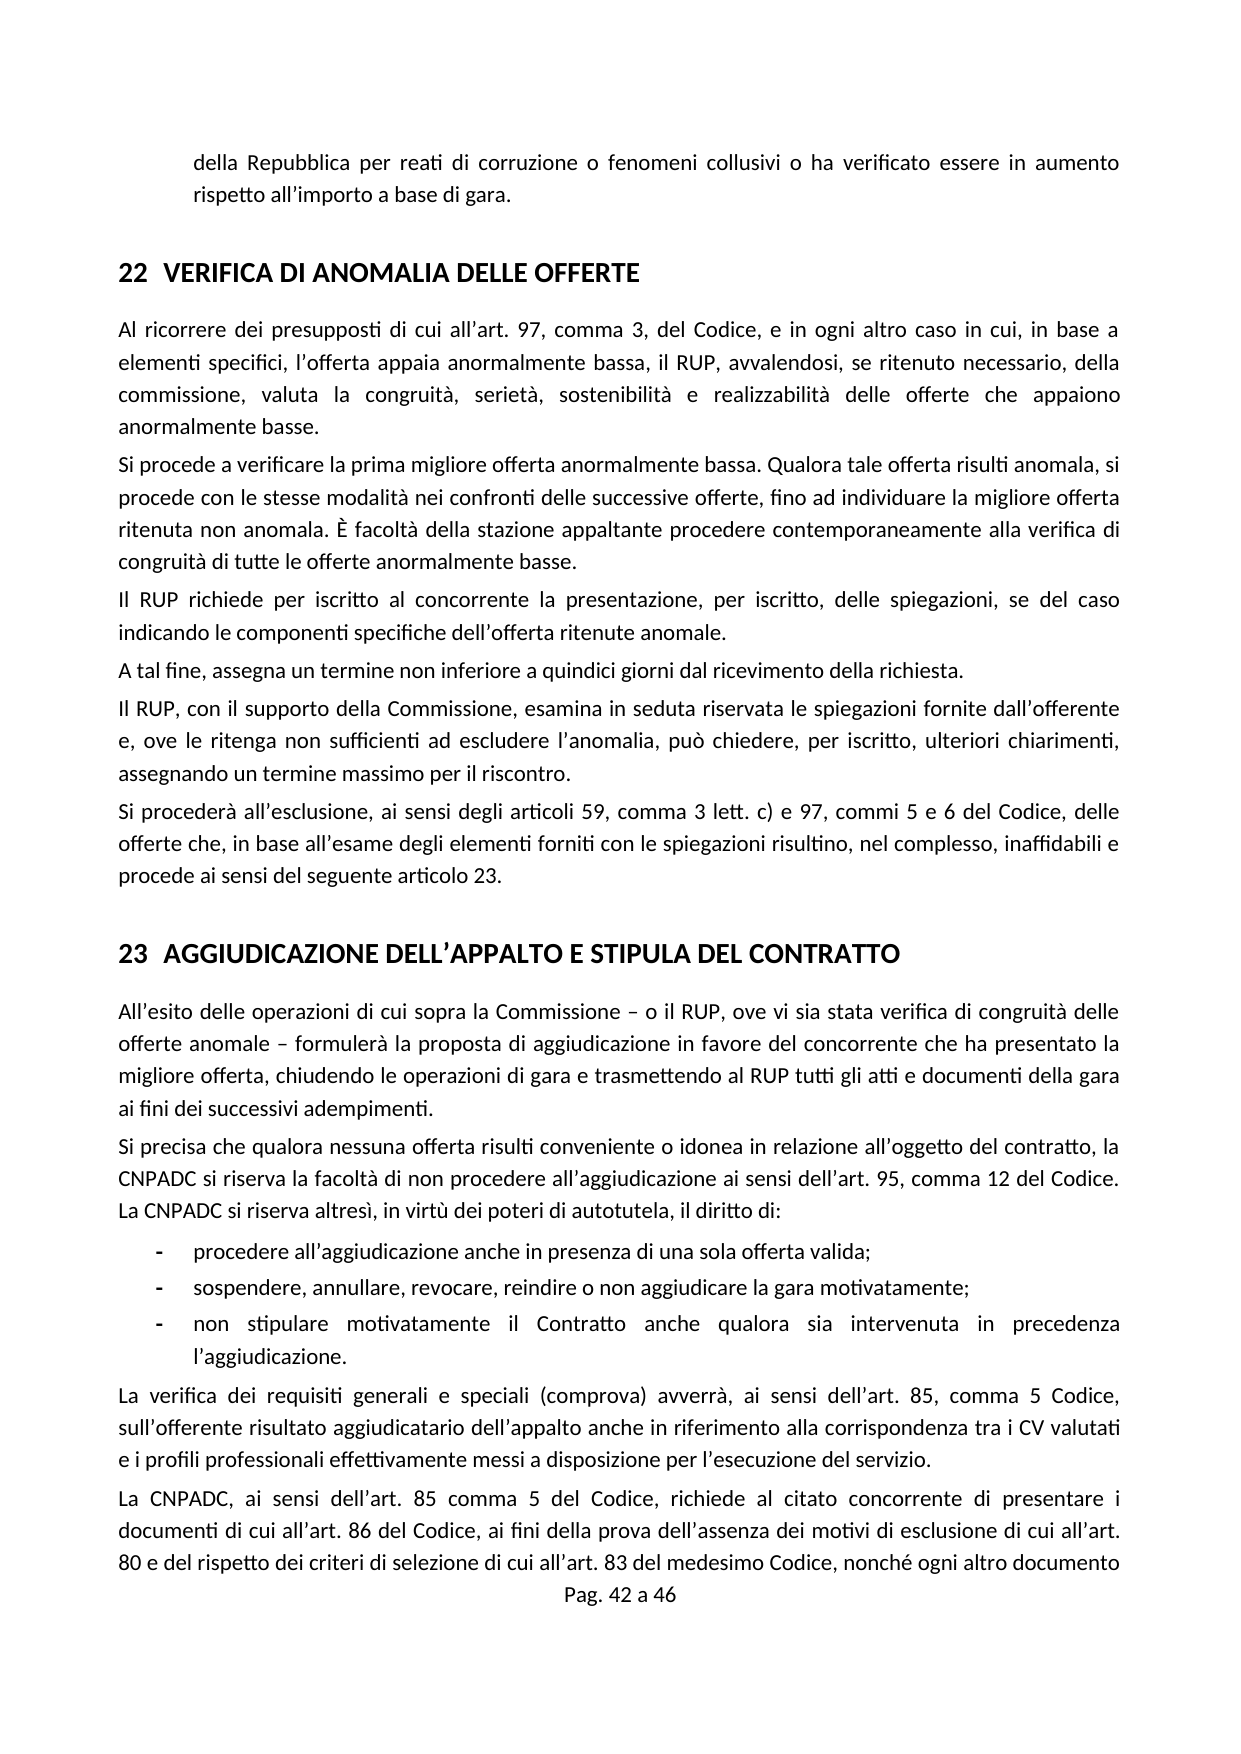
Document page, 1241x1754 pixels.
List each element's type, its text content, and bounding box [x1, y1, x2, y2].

list sospendere, annullare, revocare, reindire o non aggiudicare la gara motivatamente; [156, 1271, 1122, 1302]
text Il RUP, con il supporto della Commissione, esamina in seduta riservata le spiegazioni fornite dall’offerente e, ove le ritenga non sufficienti ad escludere l’anomalia, può chiedere, per iscritto, ulteriori chiarimenti, assegnando un termine massimo per il riscontro. [118, 694, 1122, 787]
text Il RUP richiede per iscritto al concorrente la presentazione, per iscritto, delle spiegazioni, se del caso indicando le componenti specifiche dell’offerta ritenute anomale. [118, 585, 1122, 646]
text Al ricorrere dei presupposti di cui all’art. 97, comma 3, del Codice, e in ogni altro caso in cui, in base a elementi specifici, l’offerta appaia anormalmente bassa, il RUP, avvalendosi, se ritenuto necessario, della commissione, valuta la congruità, serietà, sostenibilità e realizzabilità delle offerte che appaiono anormalmente basse. [118, 315, 1122, 440]
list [156, 148, 1122, 208]
text Si procede a verificare la prima migliore offerta anormalmente bassa. Qualora tale offerta risulti anomala, si procede con le stesse modalità nei confronti delle successive offerte, fino ad individuare la migliore offerta ritenuta non anomala. È facoltà della stazione appaltante procedere contemporaneamente alla verifica di congruità di tutte le offerte anormalmente basse. [118, 450, 1122, 575]
text La verifica dei requisiti generali e speciali (comprova) avverrà, ai sensi dell’art. 85, comma 5 Codice, sull’offerente risultato aggiudicatario dell’appalto anche in riferimento alla corrispondenza tra i CV valutati e i profili professionali effettivamente messi a disposizione per l’esecuzione del servizio. [118, 1381, 1122, 1473]
text A tal fine, assegna un termine non inferiore a quindici giorni dal ricevimento della richiesta. [118, 656, 1122, 684]
subtitle AGGIUDICAZIONE DELL’APPALTO E STIPULA DEL CONTRATTO [118, 936, 1122, 971]
subtitle VERIFICA DI ANOMALIA DELLE OFFERTE [118, 254, 1122, 289]
list procedere all’aggiudicazione anche in presenza di una sola offerta valida; [156, 1235, 1122, 1266]
text Si precisa che qualora nessuna offerta risulti conveniente o idonea in relazione all’oggetto del contratto, la CNPADC si riserva la facoltà di non procedere all’aggiudicazione ai sensi dell’art. 95, comma 12 del Codice. La CNPADC si riserva altresì, in virtù dei poteri di autotutela, il diritto di: [118, 1132, 1122, 1225]
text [118, 1484, 1122, 1576]
text All’esito delle operazioni di cui sopra la Commissione – o il RUP, ove vi sia stata verifica di congruità delle offerte anomale – formulerà la proposta di aggiudicazione in favore del concorrente che ha presentato la migliore offerta, chiudendo le operazioni di gara e trasmettendo al RUP tutti gli atti e documenti della gara ai fini dei successivi adempimenti. [118, 997, 1122, 1122]
list non stipulare motivatamente il Contratto anche qualora sia intervenuta in precedenza l’aggiudicazione. [156, 1307, 1122, 1370]
text Si procederà all’esclusione, ai sensi degli articoli 59, comma 3 lett. c) e 97, commi 5 e 6 del Codice, delle offerte che, in base all’esame degli elementi forniti con le spiegazioni risultino, nel complesso, inaffidabili e procede ai sensi del seguente articolo 23. [118, 797, 1122, 890]
